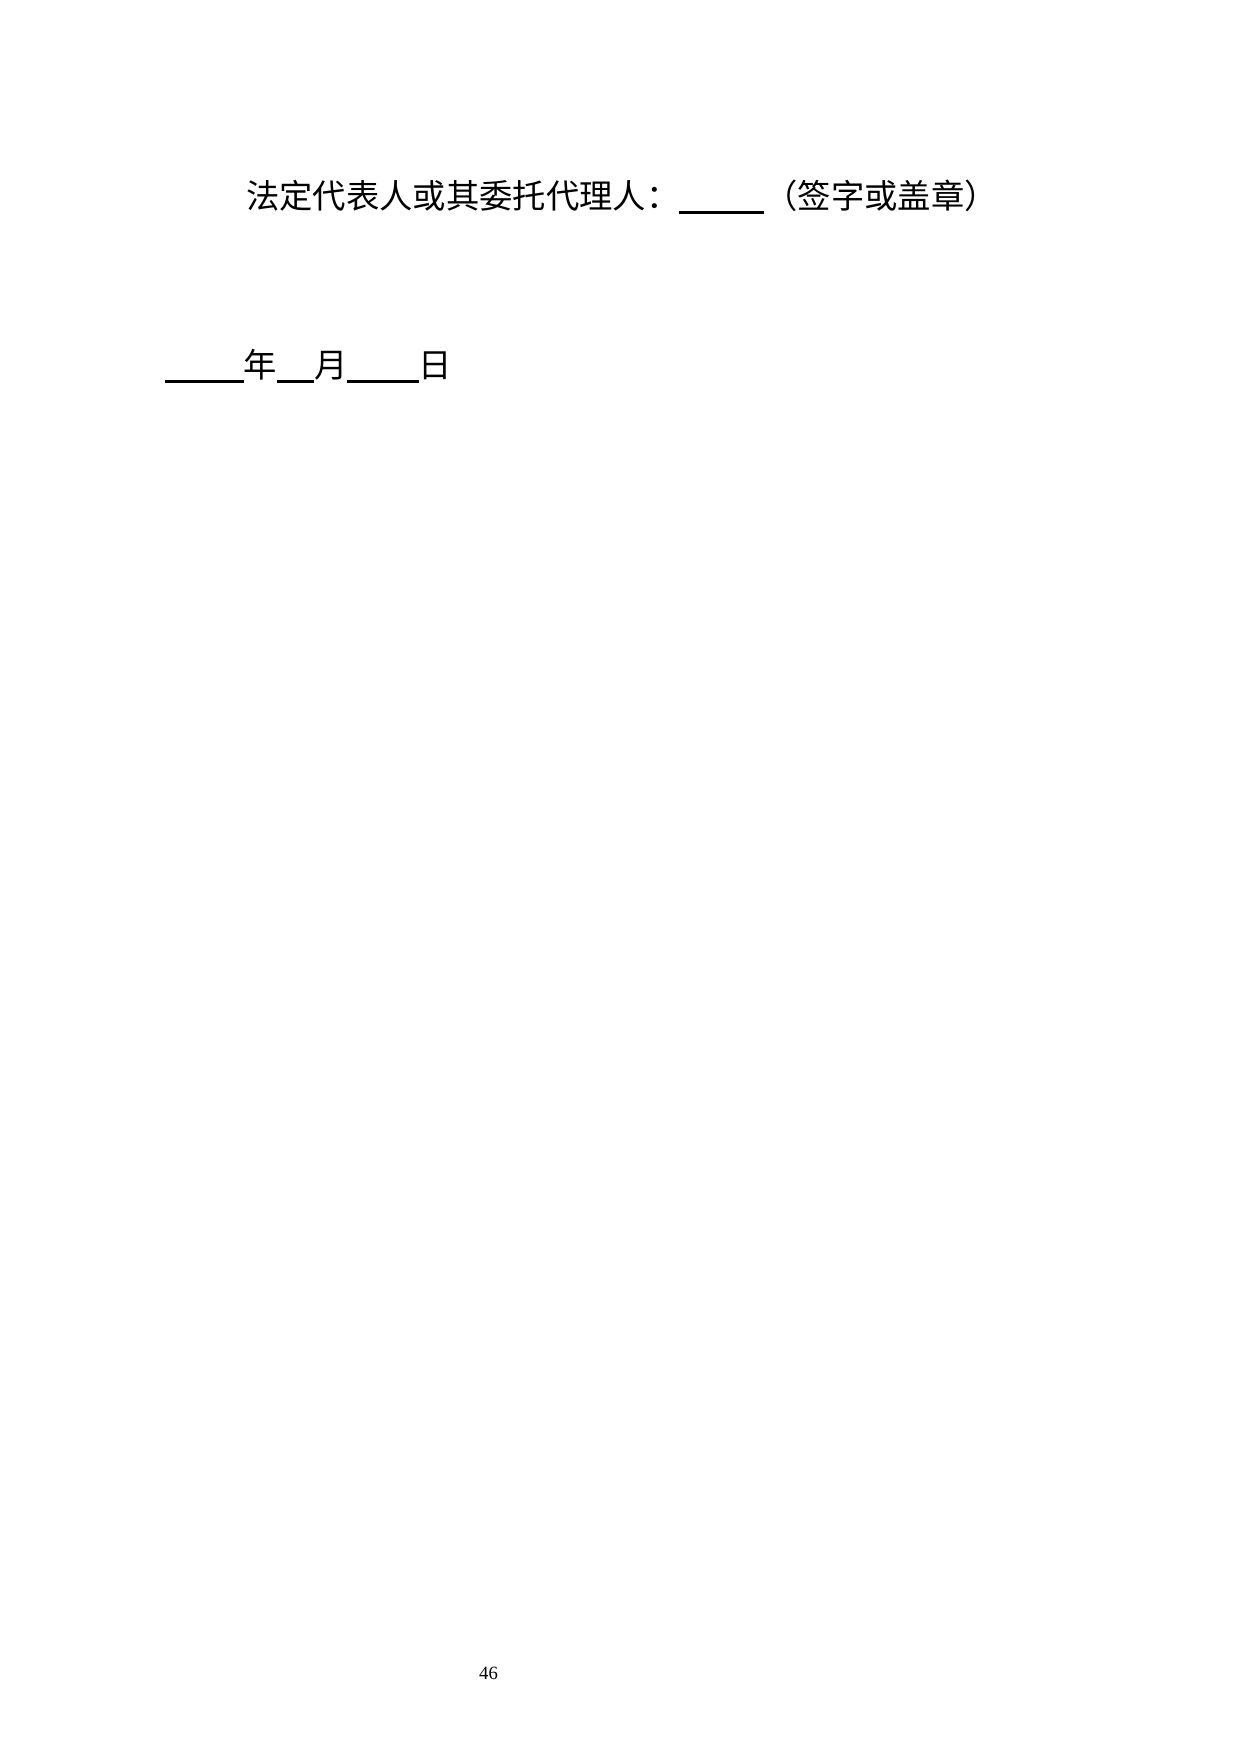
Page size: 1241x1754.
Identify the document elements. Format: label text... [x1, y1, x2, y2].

text 年 月 日 [165, 339, 1093, 387]
text 法定代表人或其委托代理人： （签字或盖章） [246, 162, 1051, 227]
